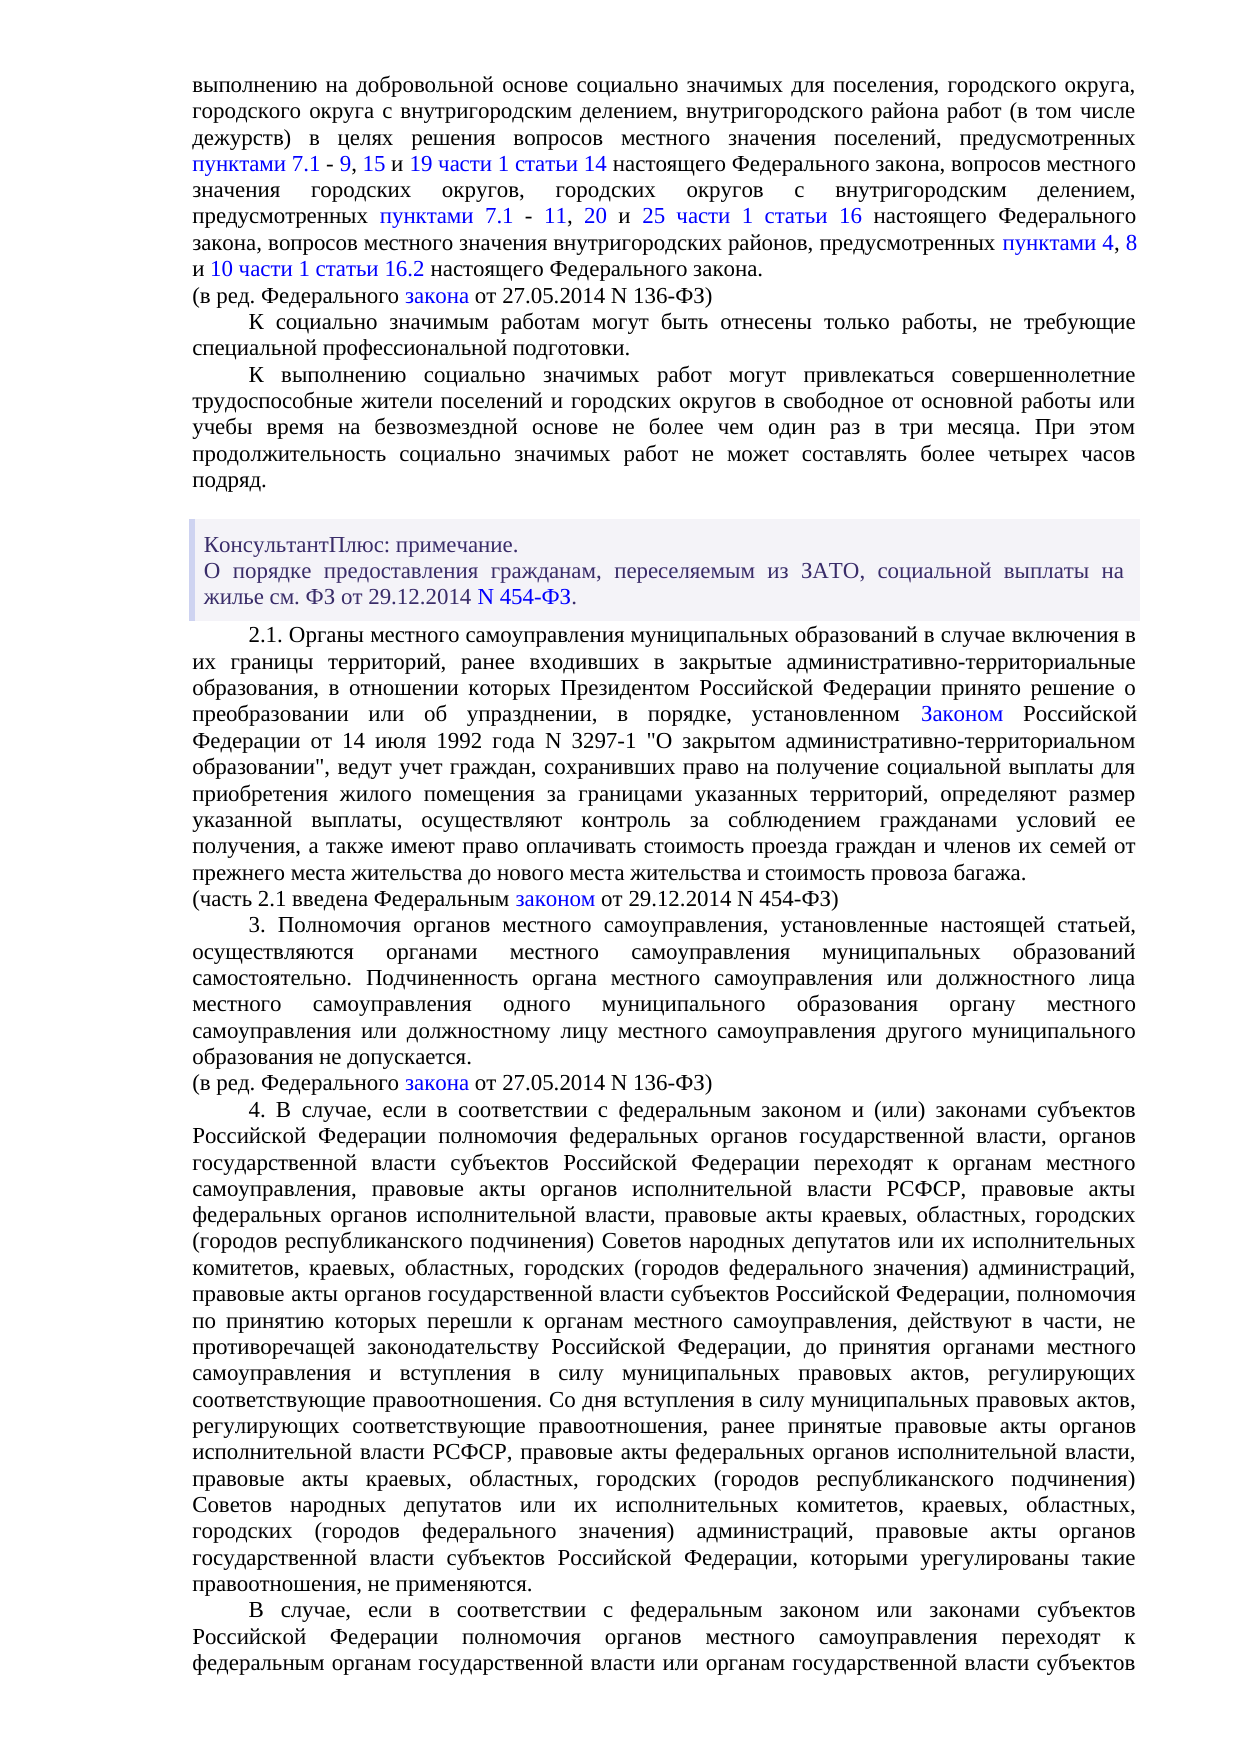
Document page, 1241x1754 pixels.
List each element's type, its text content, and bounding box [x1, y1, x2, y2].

text К социально значимым работам могут быть отнесены только работы, не требующие специальной профессиональной подготовки. [192, 308, 1137, 361]
table_header КонсультантПлюс: примечание. О порядке предоставления гражданам, переселяемым из ЗАТО, социальной выплаты на жилье см. ФЗ от 29.12.2014 N 454-ФЗ. [195, 519, 1134, 621]
text (часть 2.1 введена Федеральным законом от 29.12.2014 N 454-ФЗ) [192, 885, 1137, 911]
text (в ред. Федерального закона от 27.05.2014 N 136-ФЗ) [192, 282, 1137, 308]
text К выполнению социально значимых работ могут привлекаться совершеннолетние трудоспособные жители поселений и городских округов в свободное от основной работы или учебы время на безвозмездной основе не более чем один раз в три месяца. При этом продолжительность социально значимых работ не может составлять более четырех часов подряд. [192, 361, 1137, 492]
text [192, 1597, 1137, 1676]
text 3. Полномочия органов местного самоуправления, установленные настоящей статьей, осуществляются органами местного самоуправления муниципальных образований самостоятельно. Подчиненность органа местного самоуправления или должностного лица местного самоуправления одного муниципального образования органу местного самоуправления или должностному лицу местного самоуправления другого муниципального образования не допускается. [192, 911, 1137, 1069]
text 4. В случае, если в соответствии с федеральным законом и (или) законами субъектов Российской Федерации полномочия федеральных органов государственной власти, органов государственной власти субъектов Российской Федерации переходят к органам местного самоуправления, правовые акты органов исполнительной власти РСФСР, правовые акты федеральных органов исполнительной власти, правовые акты краевых, областных, городских (городов республиканского подчинения) Советов народных депутатов или их исполнительных комитетов, краевых, областных, городских (городов федерального значения) администраций, правовые акты органов государственной власти субъектов Российской Федерации, полномочия по принятию которых перешли к органам местного самоуправления, действуют в части, не противоречащей законодательству Российской Федерации, до принятия органами местного самоуправления и вступления в силу муниципальных правовых актов, регулирующих соответствующие правоотношения. Со дня вступления в силу муниципальных правовых актов, регулирующих соответствующие правоотношения, ранее принятые правовые акты органов исполнительной власти РСФСР, правовые акты федеральных органов исполнительной власти, правовые акты краевых, областных, городских (городов республиканского подчинения) Советов народных депутатов или их исполнительных комитетов, краевых, областных, городских (городов федерального значения) администраций, правовые акты органов государственной власти субъектов Российской Федерации, которыми урегулированы такие правоотношения, не применяются. [192, 1096, 1137, 1597]
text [192, 71, 1137, 282]
text 2.1. Органы местного самоуправления муниципальных образований в случае включения в их границы территорий, ранее входивших в закрытые административно-территориальные образования, в отношении которых Президентом Российской Федерации принято решение о преобразовании или об упразднении, в порядке, установленном Законом Российской Федерации от 14 июля 1992 года N 3297-1 "О закрытом административно-территориальном образовании", ведут учет граждан, сохранивших право на получение социальной выплаты для приобретения жилого помещения за границами указанных территорий, определяют размер указанной выплаты, осуществляют контроль за соблюдением гражданами условий ее получения, а также имеют право оплачивать стоимость проезда граждан и членов их семей от прежнего места жительства до нового места жительства и стоимость провоза багажа. [192, 621, 1137, 885]
text (в ред. Федерального закона от 27.05.2014 N 136-ФЗ) [192, 1069, 1137, 1096]
